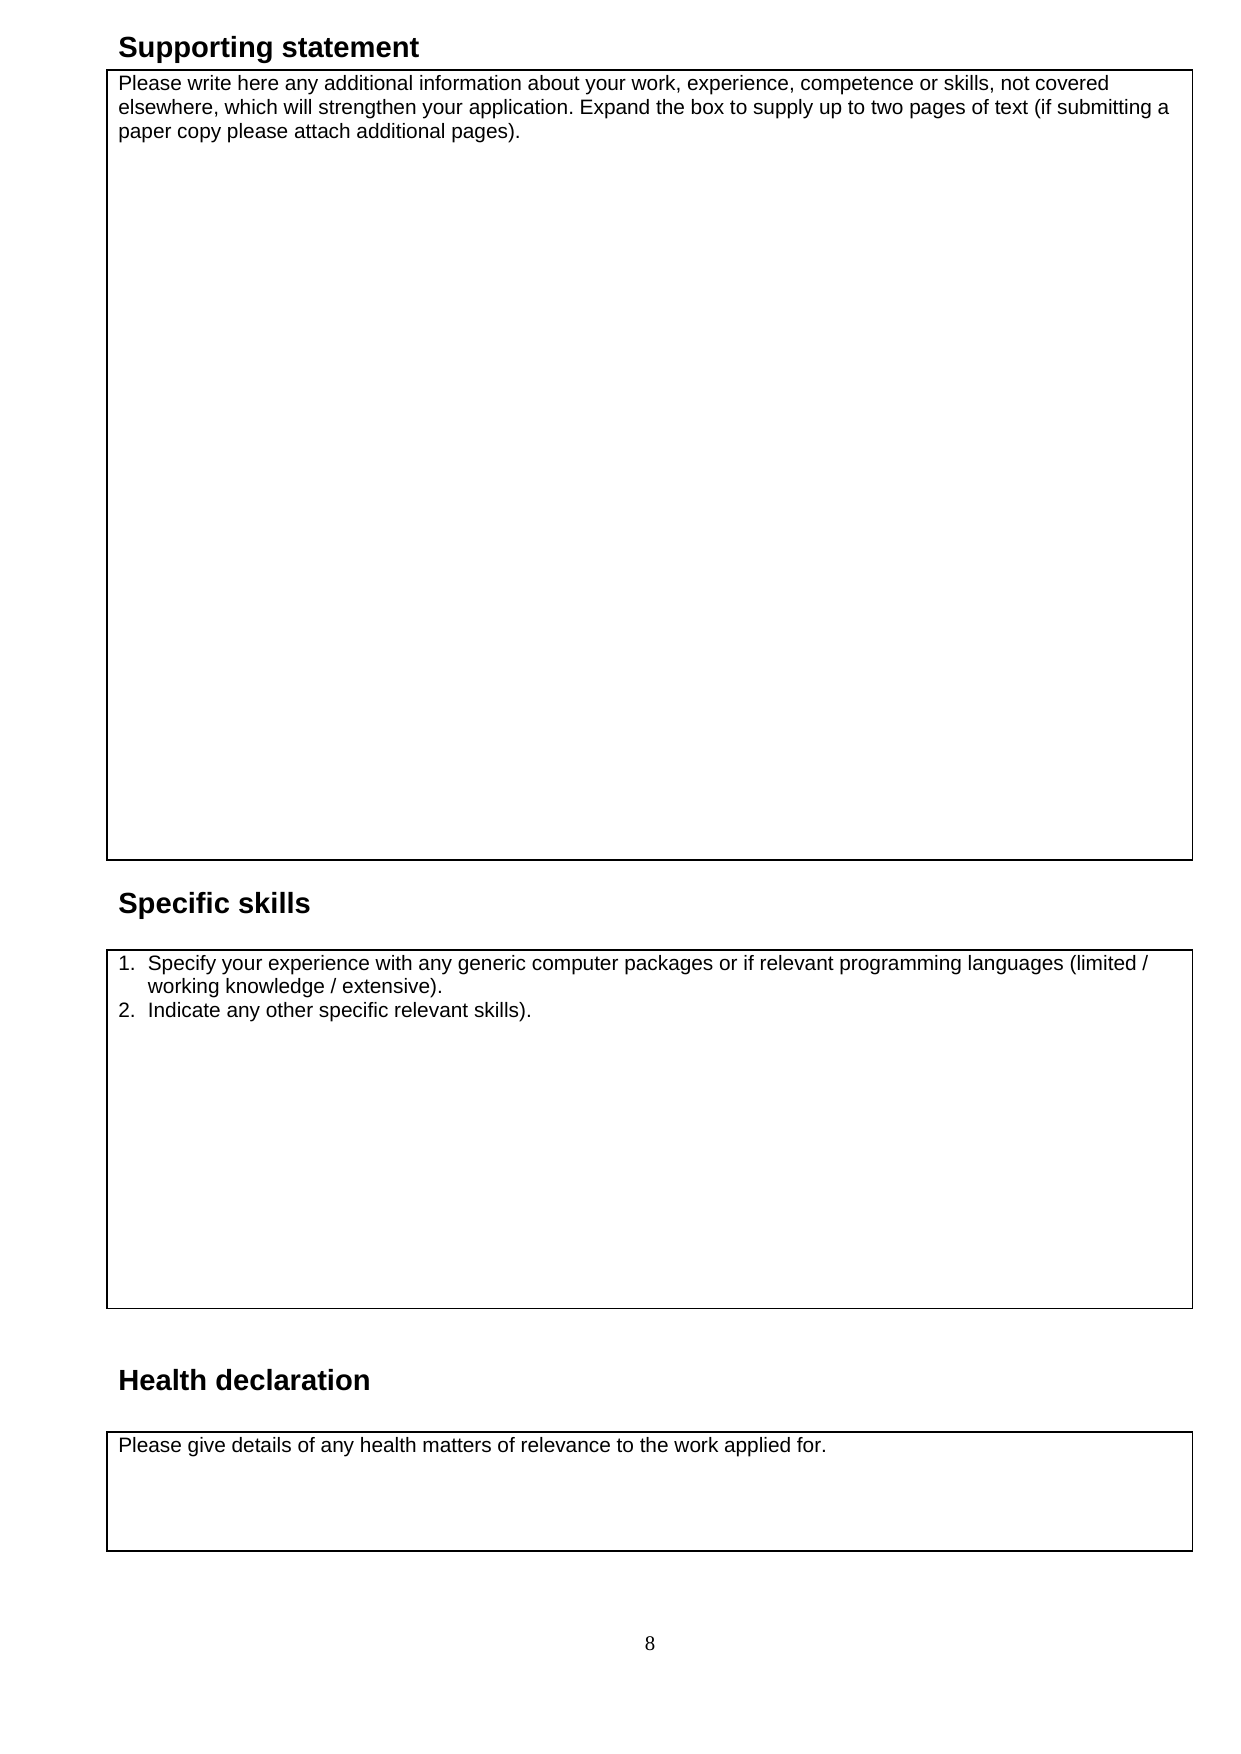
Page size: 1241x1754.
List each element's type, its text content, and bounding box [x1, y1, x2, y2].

subtitle Specific skills [118, 886, 1181, 919]
table_header Please write here any additional information about your work, experience, competence or skills, not covered elsewhere, which will strengthen your application. Expand the box to supply up to two pages of text (if submitting a paper copy please attach additional pages). [108, 71, 1192, 859]
table_header Specify your experience with any generic computer packages or if relevant programming languages (limited / working knowledge / extensive). Indicate any other specific relevant skills). [108, 951, 1192, 1307]
table_header Please give details of any health matters of relevance to the work applied for. [108, 1433, 1192, 1550]
subtitle Health declaration [118, 1363, 1181, 1396]
subtitle Supporting statement [118, 29, 1181, 63]
